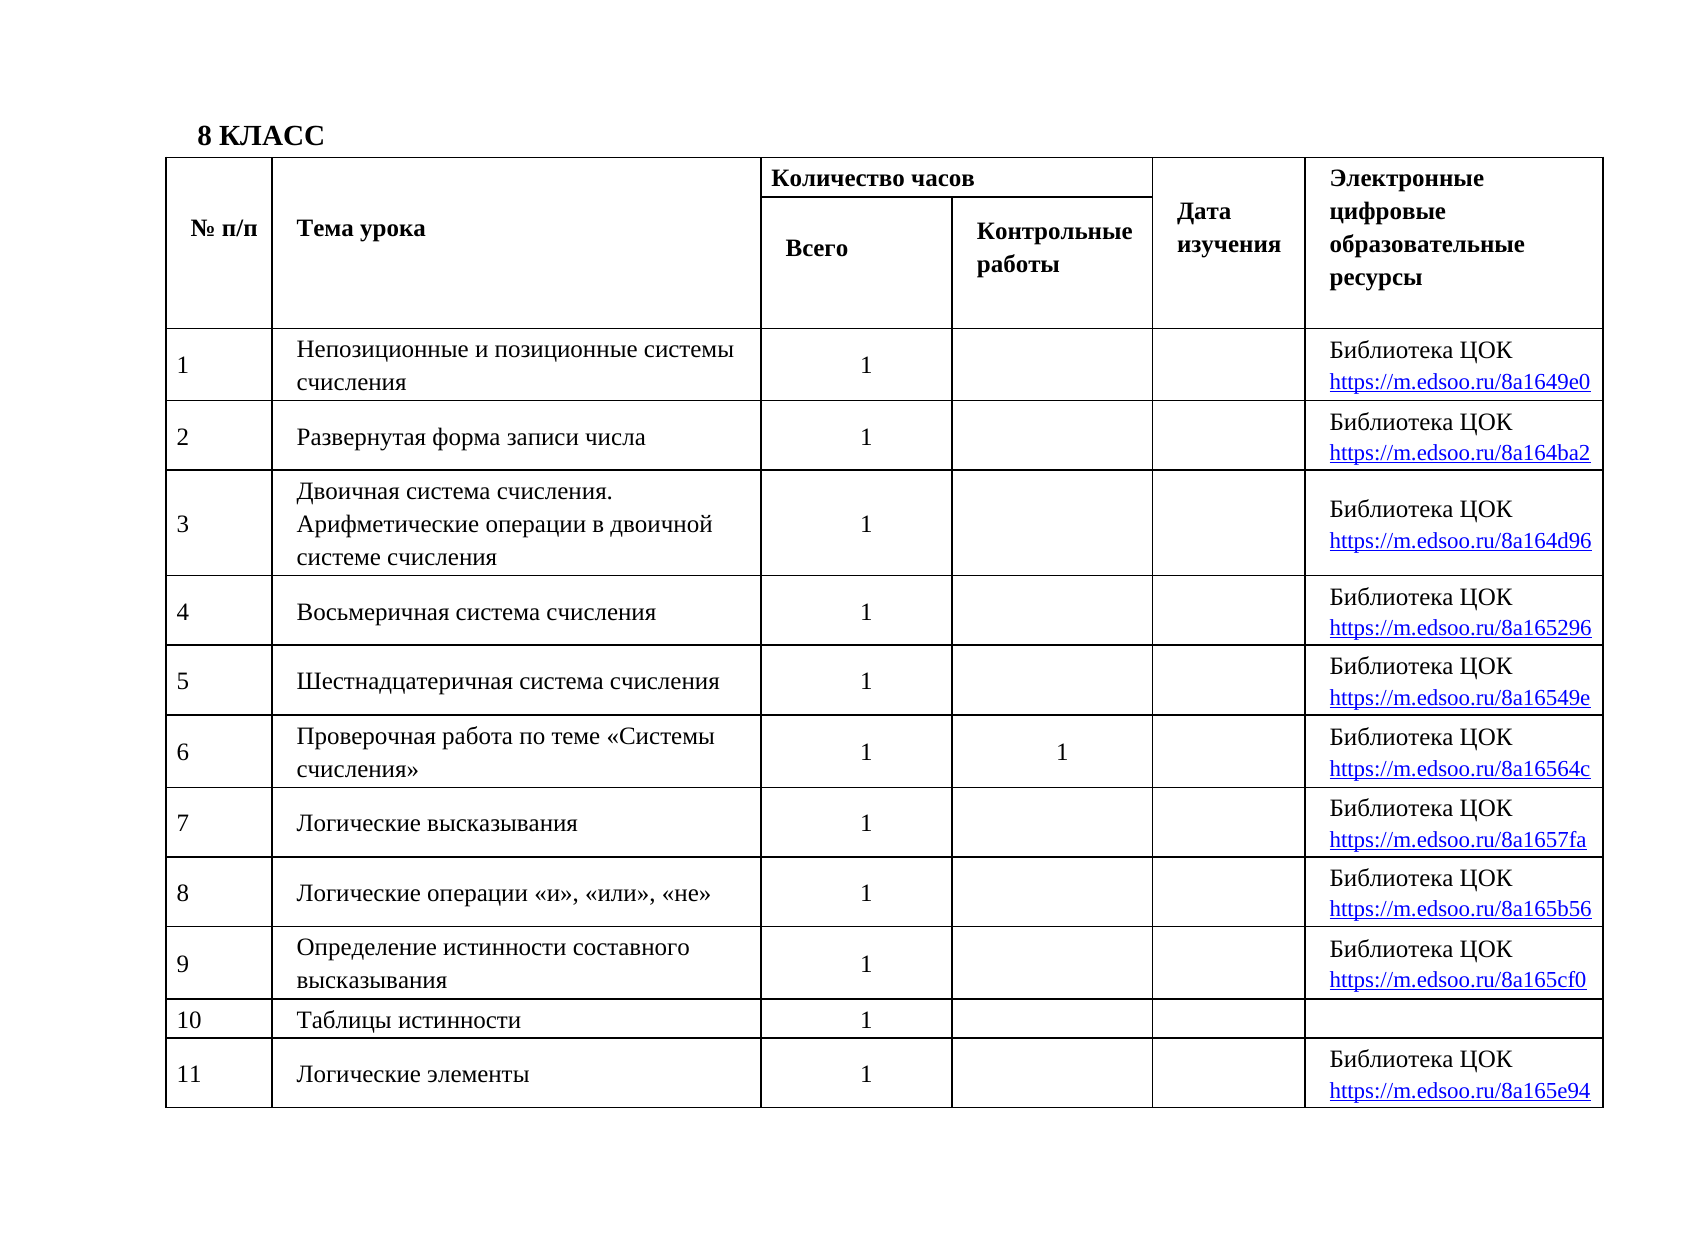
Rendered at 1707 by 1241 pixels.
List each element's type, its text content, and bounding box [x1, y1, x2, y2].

table_cell Библиотека ЦОК https://m.edsoo.ru/8a1657fa [1306, 788, 1602, 856]
table_cell 5 [167, 646, 271, 714]
table_cell [953, 646, 1152, 714]
table_cell Библиотека ЦОК https://m.edsoo.ru/8a165cf0 [1306, 927, 1602, 998]
table_cell 1 [762, 329, 951, 400]
table_cell 1 [762, 401, 951, 469]
table_cell [953, 576, 1152, 644]
table_cell [1153, 1039, 1304, 1107]
table_cell 11 [167, 1039, 271, 1107]
table_cell 10 [167, 1000, 271, 1037]
table_cell Логические элементы [273, 1039, 760, 1107]
table_header Количество часов [762, 158, 1152, 196]
table_cell 1 [762, 858, 951, 926]
table_cell [1153, 927, 1304, 998]
table_cell 7 [167, 788, 271, 856]
table_cell Библиотека ЦОК https://m.edsoo.ru/8a165296 [1306, 576, 1602, 644]
table_cell 6 [167, 716, 271, 786]
table_cell [1306, 1000, 1602, 1037]
table_cell 1 [762, 1000, 951, 1037]
table_cell Библиотека ЦОК https://m.edsoo.ru/8a1649e0 [1306, 329, 1602, 400]
table_cell 1 [762, 788, 951, 856]
table_cell Определение истинности составного высказывания [273, 927, 760, 998]
table_cell 3 [167, 471, 271, 575]
table_cell [953, 1000, 1152, 1037]
table_cell [953, 927, 1152, 998]
table_cell [953, 1039, 1152, 1107]
table_cell Непозиционные и позиционные системы счисления [273, 329, 760, 400]
table_cell 1 [953, 716, 1152, 786]
table_cell Двоичная система счисления. Арифметические операции в двоичной системе счисления [273, 471, 760, 575]
table_cell Логические операции «и», «или», «не» [273, 858, 760, 926]
table_cell [953, 788, 1152, 856]
table_cell Всего [762, 198, 951, 327]
table_cell [953, 401, 1152, 469]
table_cell [1153, 716, 1304, 786]
table_cell Проверочная работа по теме «Системы счисления» [273, 716, 760, 786]
table_cell 1 [762, 646, 951, 714]
table_header Тема урока [273, 158, 760, 327]
table_cell [1153, 1000, 1304, 1037]
table_cell 1 [762, 576, 951, 644]
table_cell Библиотека ЦОК https://m.edsoo.ru/8a165e94 [1306, 1039, 1602, 1107]
table_cell 1 [762, 716, 951, 786]
table_cell Библиотека ЦОК https://m.edsoo.ru/8a164d96 [1306, 471, 1602, 575]
table_cell 1 [762, 471, 951, 575]
table_cell [1153, 858, 1304, 926]
text 8 КЛАСС [190, 118, 1618, 152]
table_cell [1153, 471, 1304, 575]
table_cell Библиотека ЦОК https://m.edsoo.ru/8a165b56 [1306, 858, 1602, 926]
table_cell [1153, 646, 1304, 714]
table_header Электронные цифровые образовательные ресурсы [1306, 158, 1602, 327]
table_cell Библиотека ЦОК https://m.edsoo.ru/8a164ba2 [1306, 401, 1602, 469]
table_cell Библиотека ЦОК https://m.edsoo.ru/8a16564c [1306, 716, 1602, 786]
table_cell [953, 858, 1152, 926]
table_cell Восьмеричная система счисления [273, 576, 760, 644]
table_cell 4 [167, 576, 271, 644]
table_cell Логические высказывания [273, 788, 760, 856]
table_cell 8 [167, 858, 271, 926]
table_cell [1153, 576, 1304, 644]
table_cell [1153, 329, 1304, 400]
table_cell Библиотека ЦОК https://m.edsoo.ru/8a16549e [1306, 646, 1602, 714]
table_header № п/п [167, 158, 271, 327]
table_cell [953, 329, 1152, 400]
table_cell [953, 471, 1152, 575]
table_cell Контрольные работы [953, 198, 1152, 327]
table_header Дата изучения [1153, 158, 1304, 327]
table_cell 9 [167, 927, 271, 998]
table_cell [1153, 401, 1304, 469]
table_cell [1153, 788, 1304, 856]
table_cell 1 [762, 1039, 951, 1107]
table_cell Развернутая форма записи числа [273, 401, 760, 469]
table_cell Таблицы истинности [273, 1000, 760, 1037]
table_cell 2 [167, 401, 271, 469]
table_cell Шестнадцатеричная система счисления [273, 646, 760, 714]
table_cell 1 [762, 927, 951, 998]
table_cell 1 [167, 329, 271, 400]
